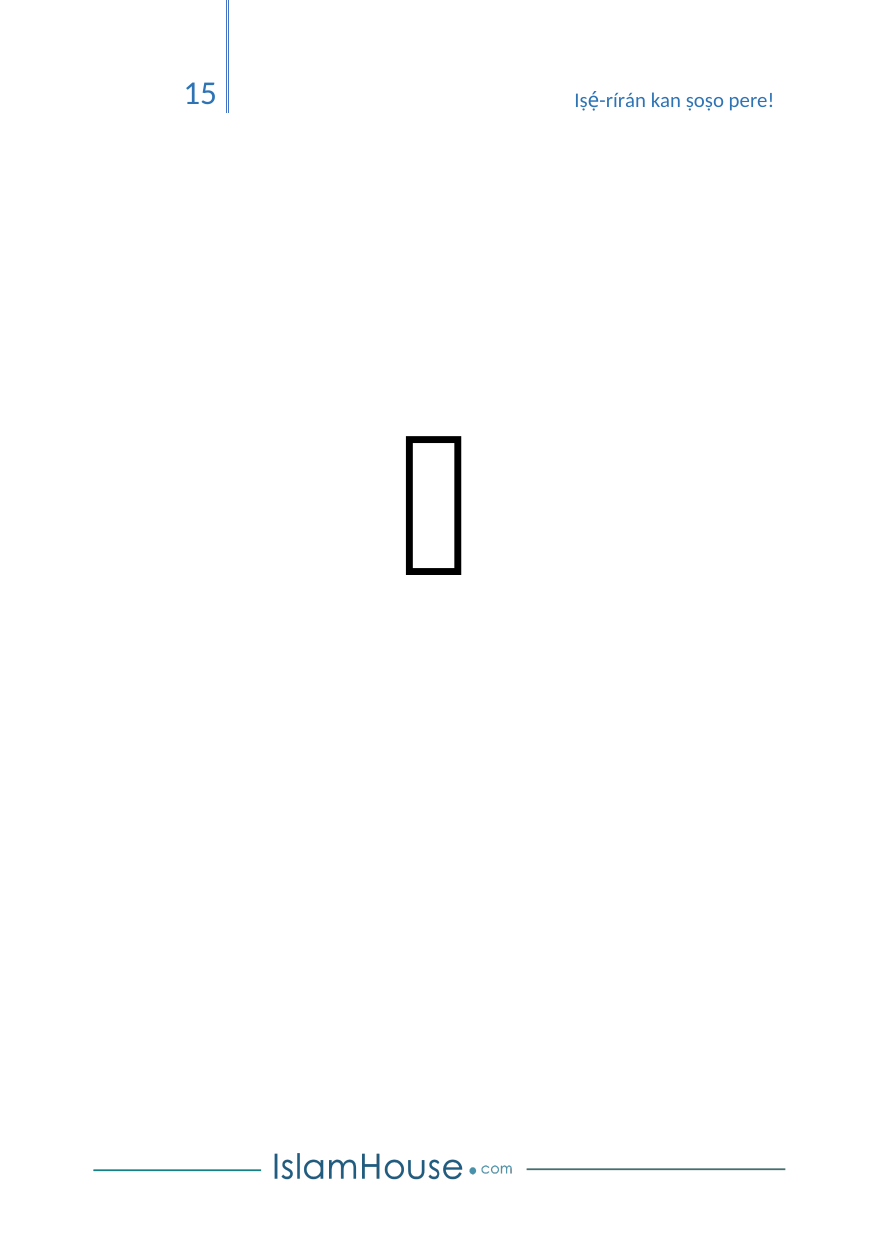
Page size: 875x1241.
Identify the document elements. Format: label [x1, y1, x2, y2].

picture [266, 1148, 786, 1186]
picture [88, 1149, 262, 1187]
